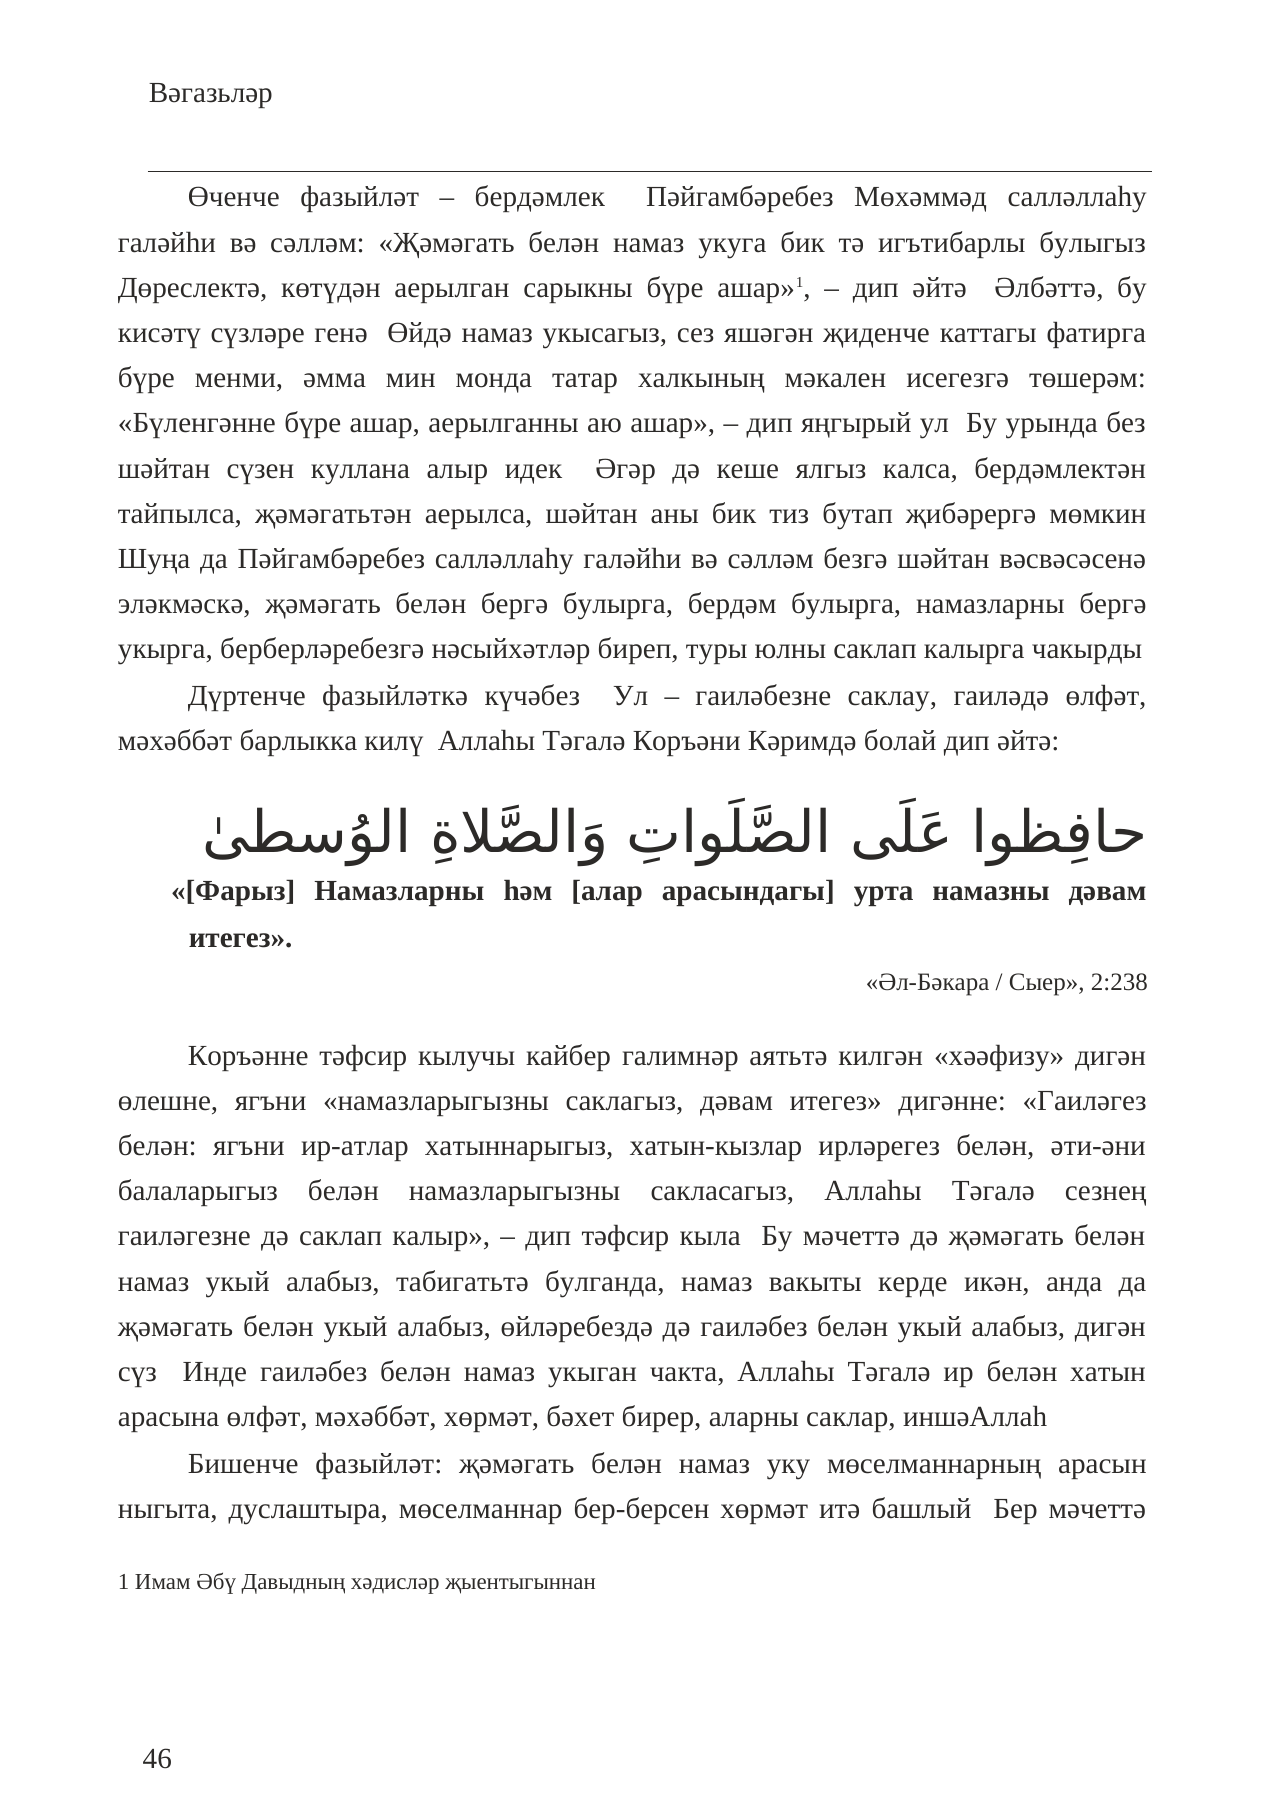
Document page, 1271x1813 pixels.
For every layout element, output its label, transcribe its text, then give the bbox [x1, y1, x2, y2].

text Дүртенче фазыйләткә күчәбез Ул – гаиләбезне саклау, гаиләдә өлфәт, мәхәббәт барлыкка килү Аллаһы Тәгалә Коръәни Кәримдә болай дип әйтә: [118, 678, 1147, 757]
text «[Фарыз] Намазларны һәм [алар арасындагы] урта намазны дәвам итегез». [171, 873, 1147, 953]
text Өченче фазыйләт – бердәмлек Пәйгамбәребез Мөхәммәд салләллаһу галәйһи вә сәлләм: «Җәмәгать белән намаз укуга бик тә игътибарлы булыгыз Дөреслектә, көтүдән аерылган сарыкны бүре ашар», – дип әйтә Әлбәттә, бу кисәтү сүзләре генә Өйдә намаз укысагыз, сез яшәгән җиденче каттагы фатирга бүре менми, әмма мин монда татар халкының мәкален исегезгә төшерәм: «Бүленгәнне бүре ашар, аерылганны аю ашар», – дип яңгырый ул Бу урында без шәйтан сүзен куллана алыр идек Әгәр дә кеше ялгыз калса, бердәмлектән тайпылса, җәмәгатьтән аерылса, шәйтан аны бик тиз бутап җибәрергә мөмкин Шуңа да Пәйгамбәребез салләллаһу галәйһи вә сәлләм безгә шәйтан вәсвәсәсенә эләкмәскә, җәмәгать белән бергә булырга, бердәм булырга, намазларны бергә укырга, берберләребезгә нәсыйхәтләр биреп, туры юлны саклап калырга чакырды [118, 179, 1147, 665]
text حافِظوا عَلَى الصَّلَواتِ وَالصَّلاةِ الوُسطىٰ [118, 798, 1147, 866]
text Коръәнне тәфсир кылучы кайбер галимнәр аятьтә килгән «хәәфизу» дигән өлешне, ягъни «намазларыгызны саклагыз, дәвам итегез» дигәнне: «Гаиләгез белән: ягъни ир-атлар хатыннарыгыз, хатын-кызлар ирләрегез белән, әти-әни балаларыгыз белән намазларыгызны сакласагыз, Аллаһы Тәгалә сезнең гаиләгезне дә саклап калыр», – дип тәфсир кыла Бу мәчеттә дә җәмәгать белән намаз укый алабыз, табигатьтә булганда, намаз вакыты керде икән, анда да җәмәгать белән укый алабыз, өйләребездә дә гаиләбез белән укый алабыз, дигән сүз Инде гаиләбез белән намаз укыган чакта, Аллаһы Тәгалә ир белән хатын арасына өлфәт, мәхәббәт, хөрмәт, бәхет бирер, аларны саклар, иншәАллаһ [118, 1038, 1147, 1433]
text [118, 1446, 1147, 1525]
text «Әл-Бәкара / Сыер», 2:238 [118, 967, 1148, 996]
